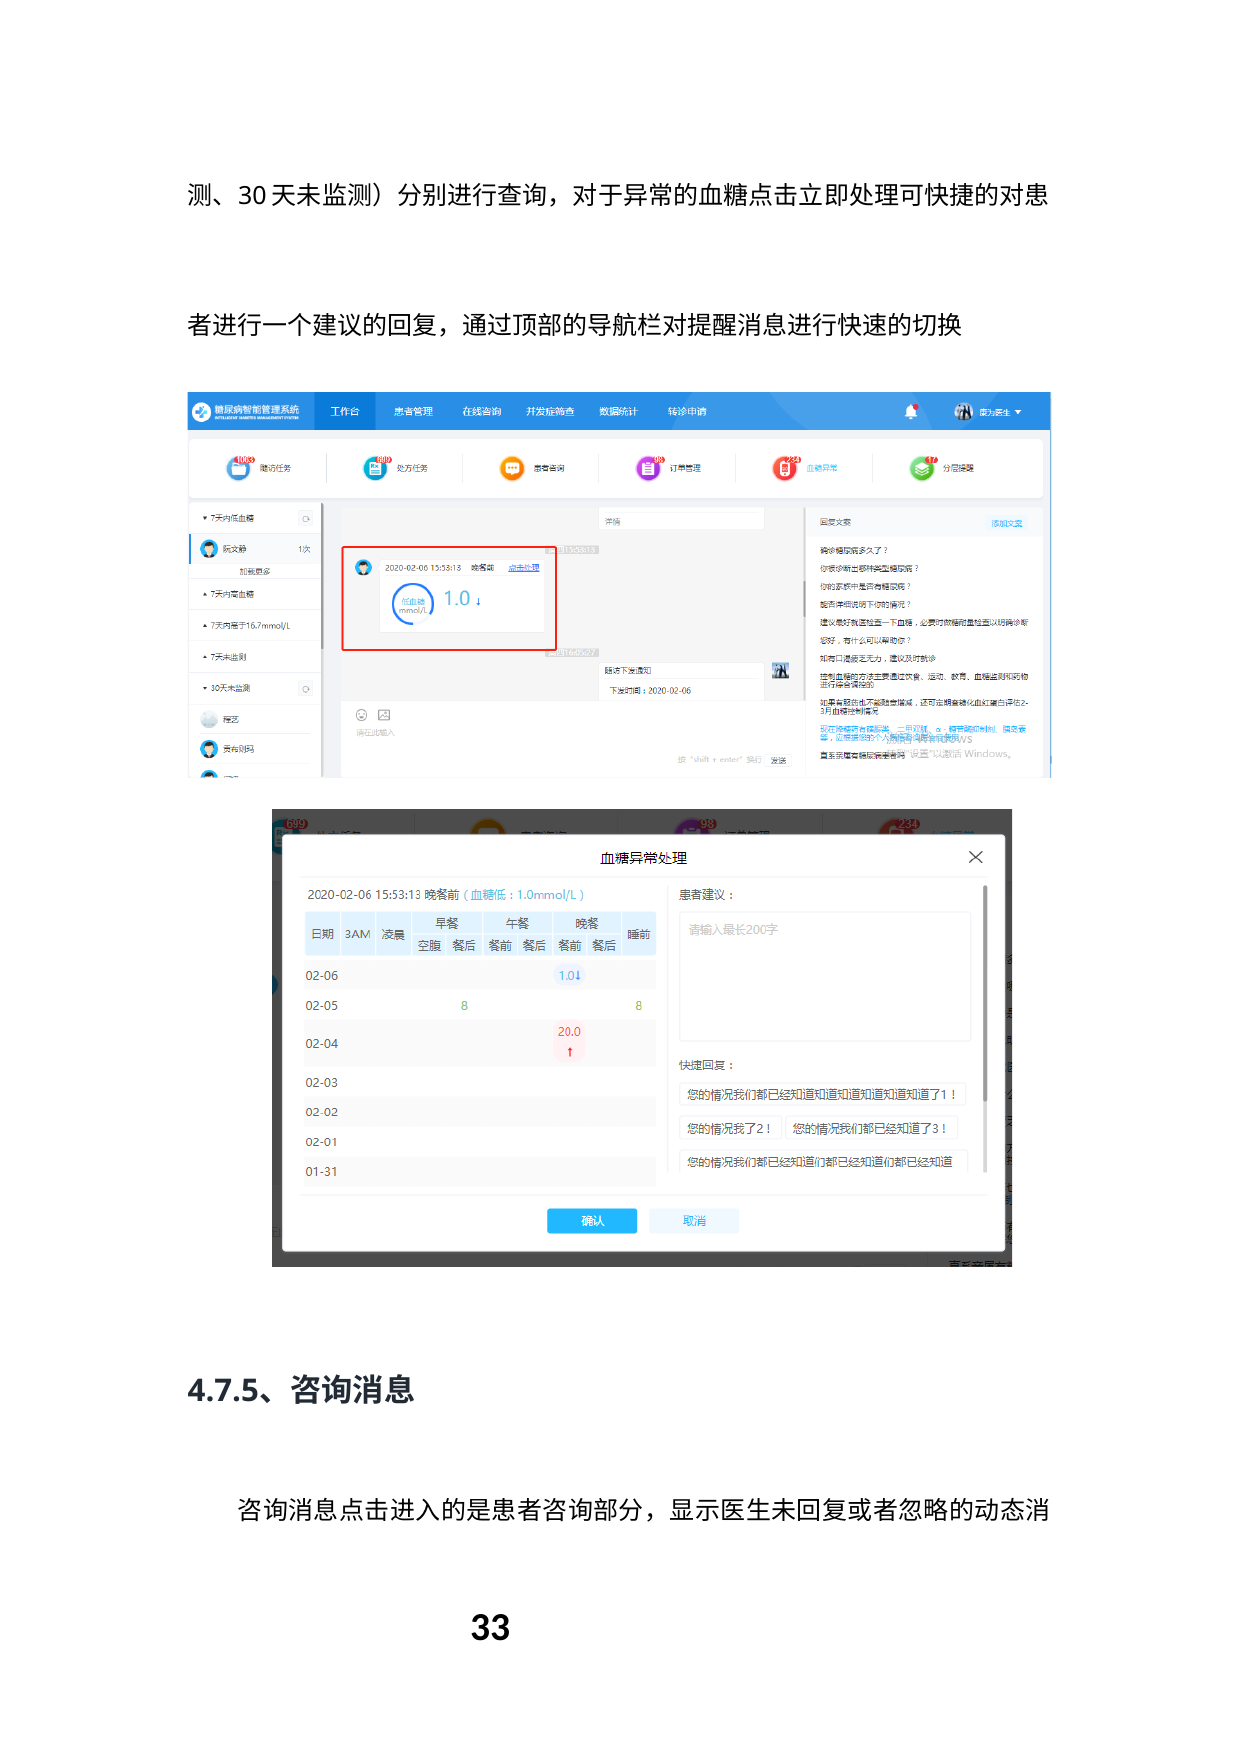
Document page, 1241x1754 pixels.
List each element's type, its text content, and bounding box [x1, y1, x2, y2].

picture [187, 392, 1052, 778]
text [187, 1476, 1053, 1541]
picture [272, 809, 1013, 1267]
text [187, 161, 1053, 356]
text 4.7.5、咨询消息 [187, 1356, 1053, 1421]
